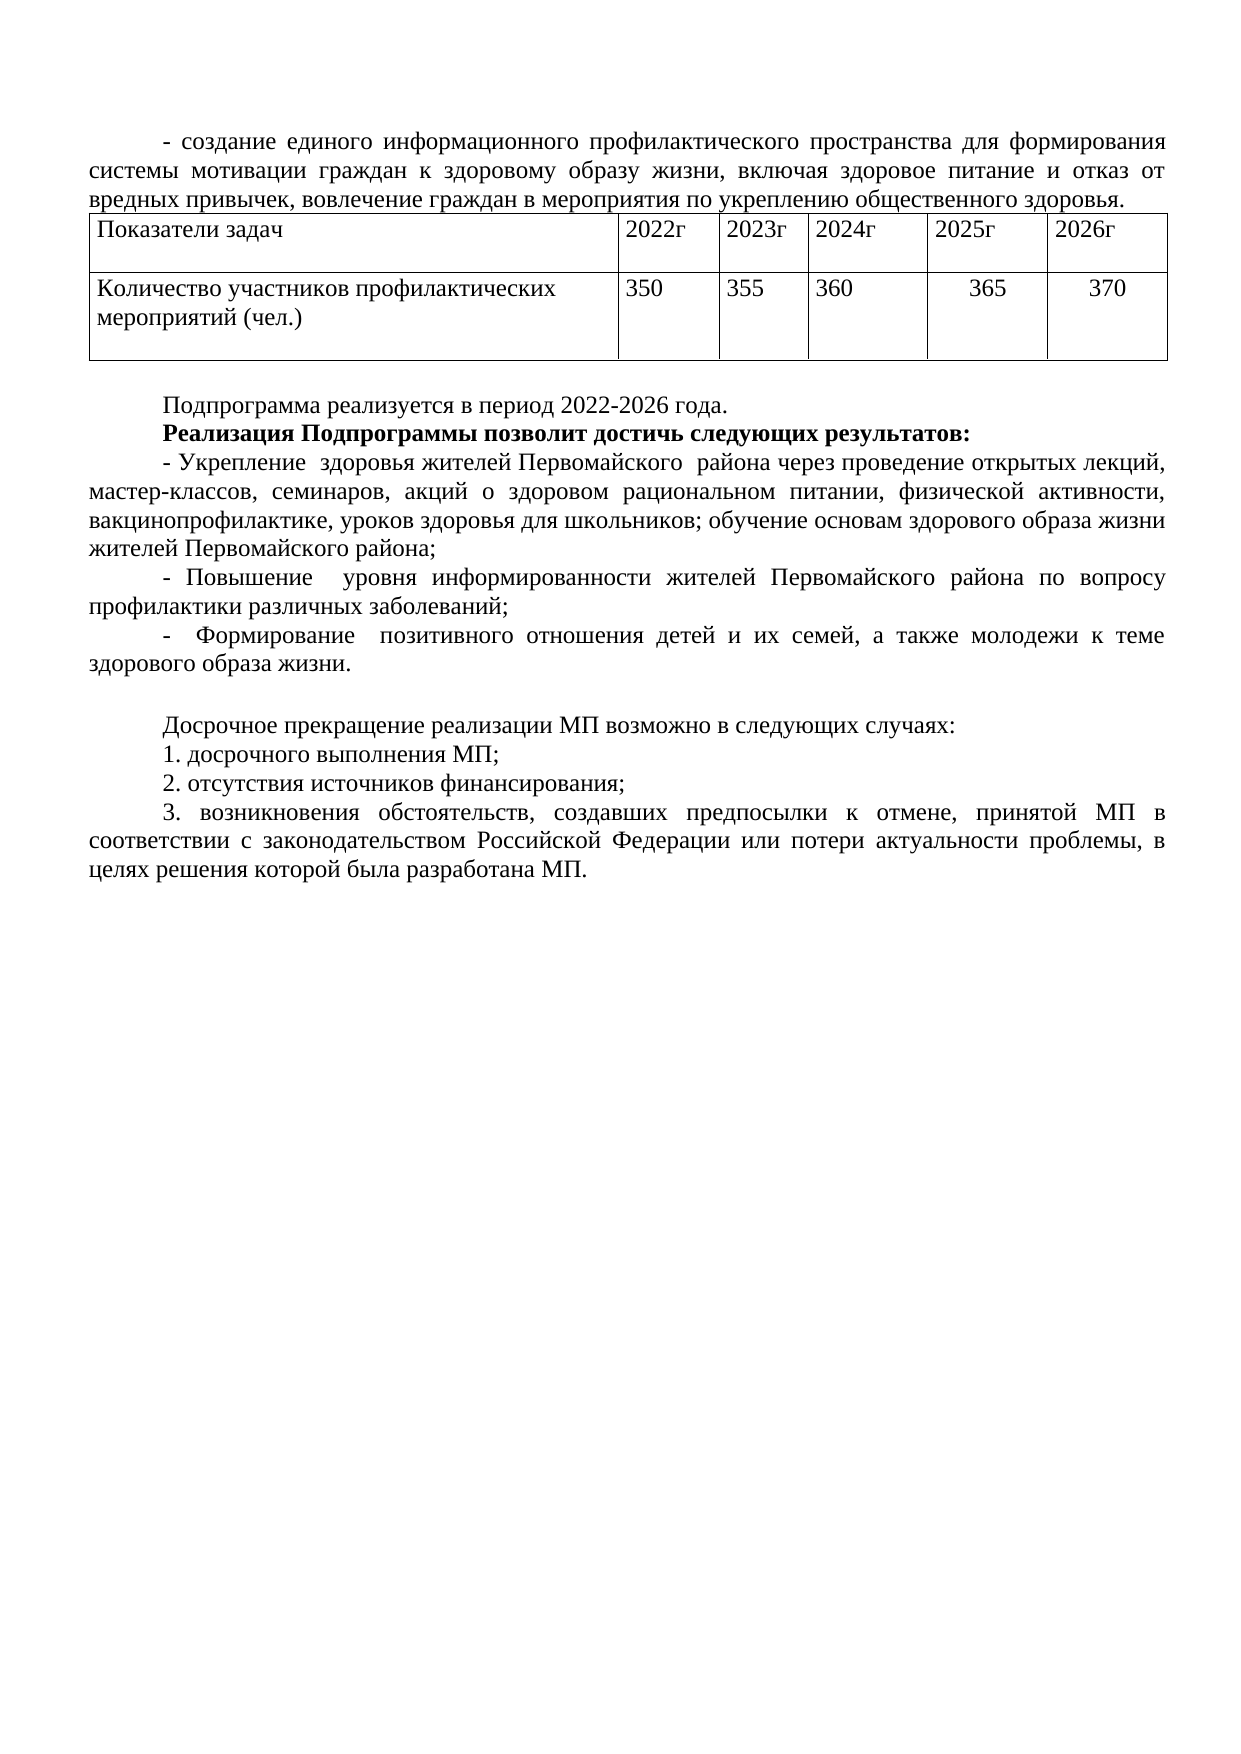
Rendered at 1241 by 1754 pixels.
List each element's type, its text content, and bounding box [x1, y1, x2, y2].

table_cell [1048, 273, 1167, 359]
text 3. возникновения обстоятельств, создавших предпосылки к отмене, принятой МП в соответствии с законодательством Российской Федерации или потери актуальности проблемы, в целях решения которой была разработана МП. [88, 797, 1167, 883]
text 2. отсутствия источников финансирования; [88, 768, 1167, 797]
text - Повышение уровня информированности жителей Первомайского района по вопросу профилактики различных заболеваний; [88, 562, 1167, 620]
text Досрочное прекращение реализации МП возможно в следующих случаях: [88, 710, 1167, 739]
text Подпрограмма реализуется в период 2022-2026 года. [88, 390, 1167, 418]
text - Формирование позитивного отношения детей и их семей, а также молодежи к теме здорового образа жизни. [88, 620, 1167, 677]
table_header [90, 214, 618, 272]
text 1. досрочного выполнения МП; [88, 739, 1167, 768]
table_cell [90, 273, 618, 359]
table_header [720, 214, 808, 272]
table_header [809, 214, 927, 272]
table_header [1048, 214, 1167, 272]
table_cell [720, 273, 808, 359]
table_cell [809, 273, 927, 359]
text - Укрепление здоровья жителей Первомайского района через проведение открытых лекций, мастер-классов, семинаров, акций о здоровом рациональном питании, физической активности, вакцинопрофилактике, уроков здоровья для школьников; обучение основам здорового образа жизни жителей Первомайского района; [88, 447, 1167, 562]
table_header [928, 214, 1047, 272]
text Реализация Подпрограммы позволит достичь следующих результатов: [88, 418, 1167, 447]
text - создание единого информационного профилактического пространства для формирования системы мотивации граждан к здоровому образу жизни, включая здоровое питание и отказ от вредных привычек, вовлечение граждан в мероприятия по укреплению общественного здоровья. [88, 126, 1167, 213]
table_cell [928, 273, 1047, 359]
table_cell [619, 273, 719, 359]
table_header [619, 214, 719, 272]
